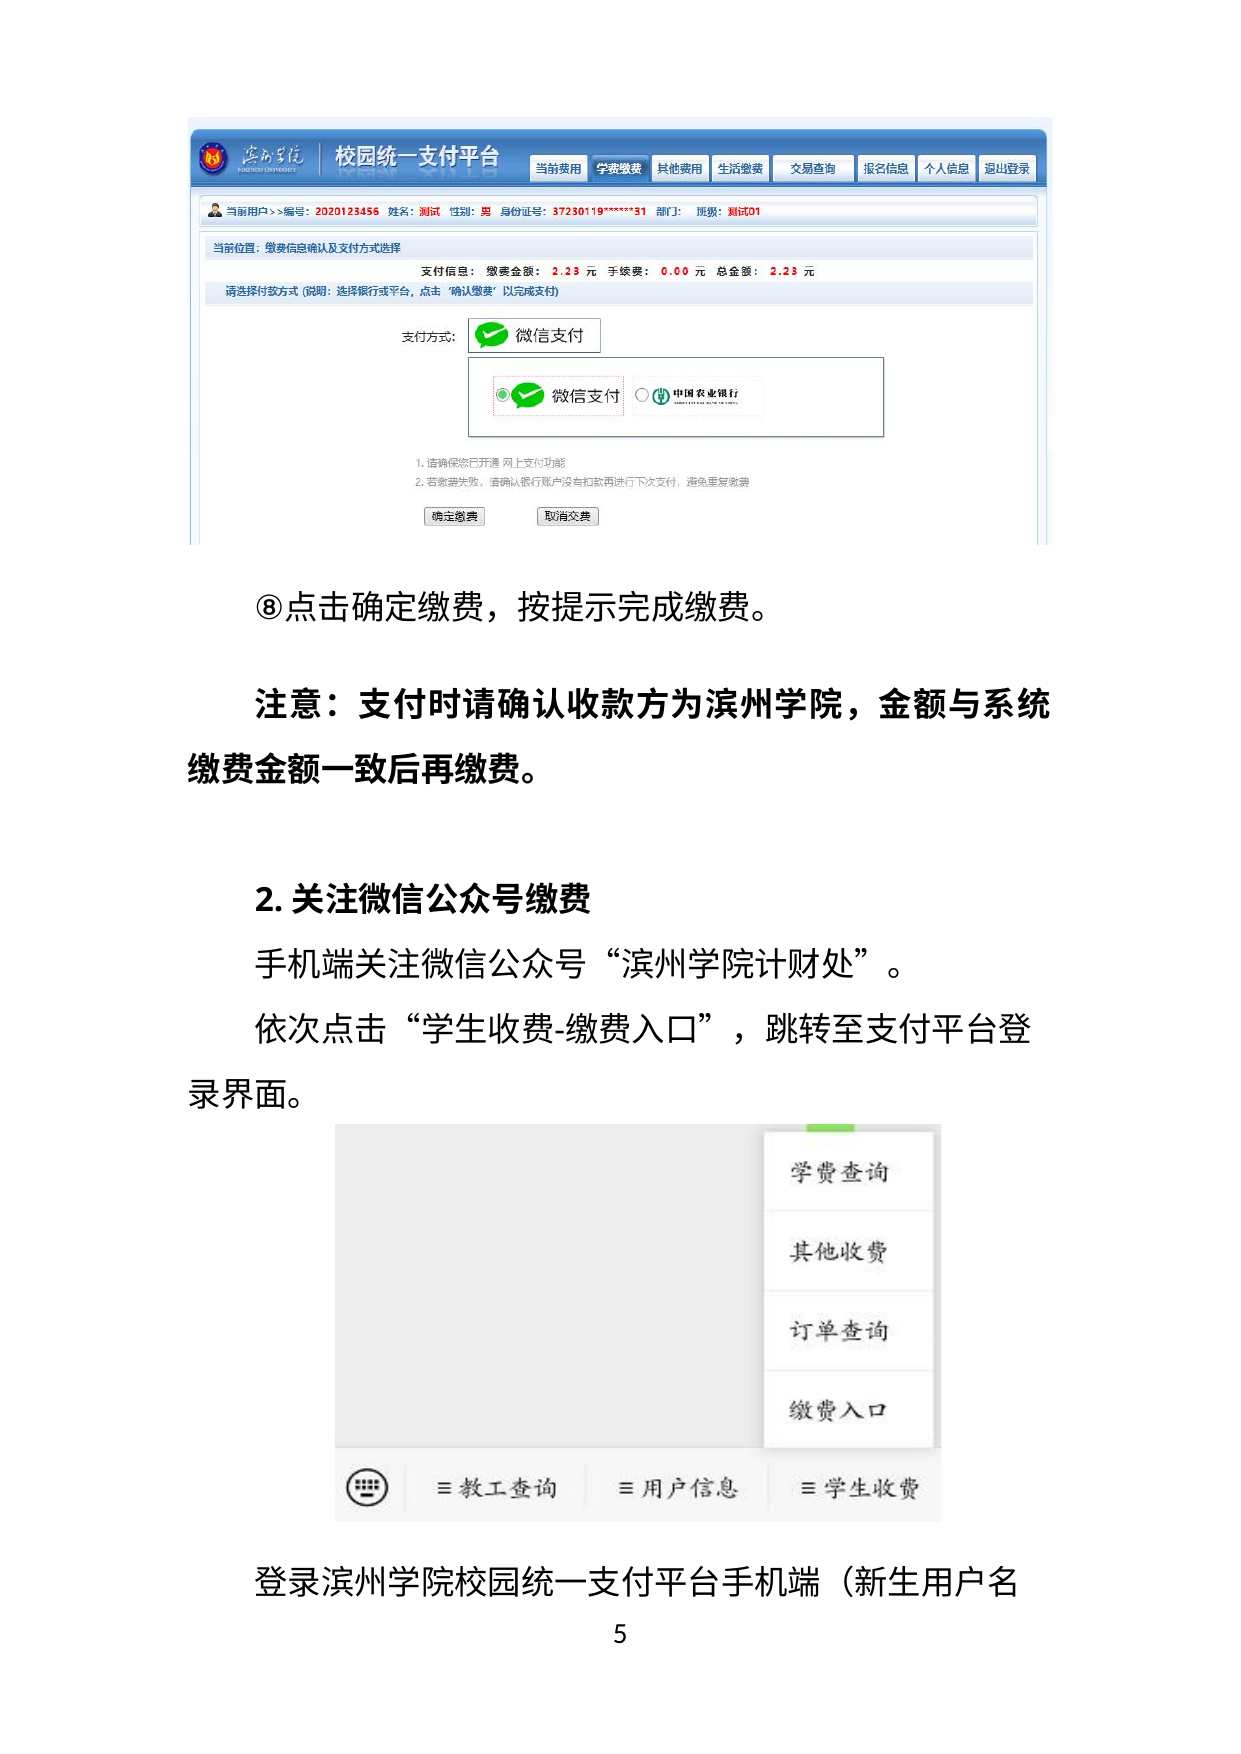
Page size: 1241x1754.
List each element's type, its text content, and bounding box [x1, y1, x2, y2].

picture [335, 1124, 942, 1522]
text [187, 1547, 1053, 1612]
text 手机端关注微信公众号“滨州学院计财处”。 [187, 930, 1053, 995]
text 注意：支付时请确认收款方为滨州学院，金额与系统缴费金额一致后再缴费。 [187, 670, 1053, 800]
text ⑧点击确定缴费，按提示完成缴费。 [187, 572, 1053, 637]
text 依次点击“学生收费-缴费入口”，跳转至支付平台登录界面。 [187, 995, 1053, 1125]
text 2. 关注微信公众号缴费 [187, 865, 1053, 930]
picture [187, 117, 1053, 545]
